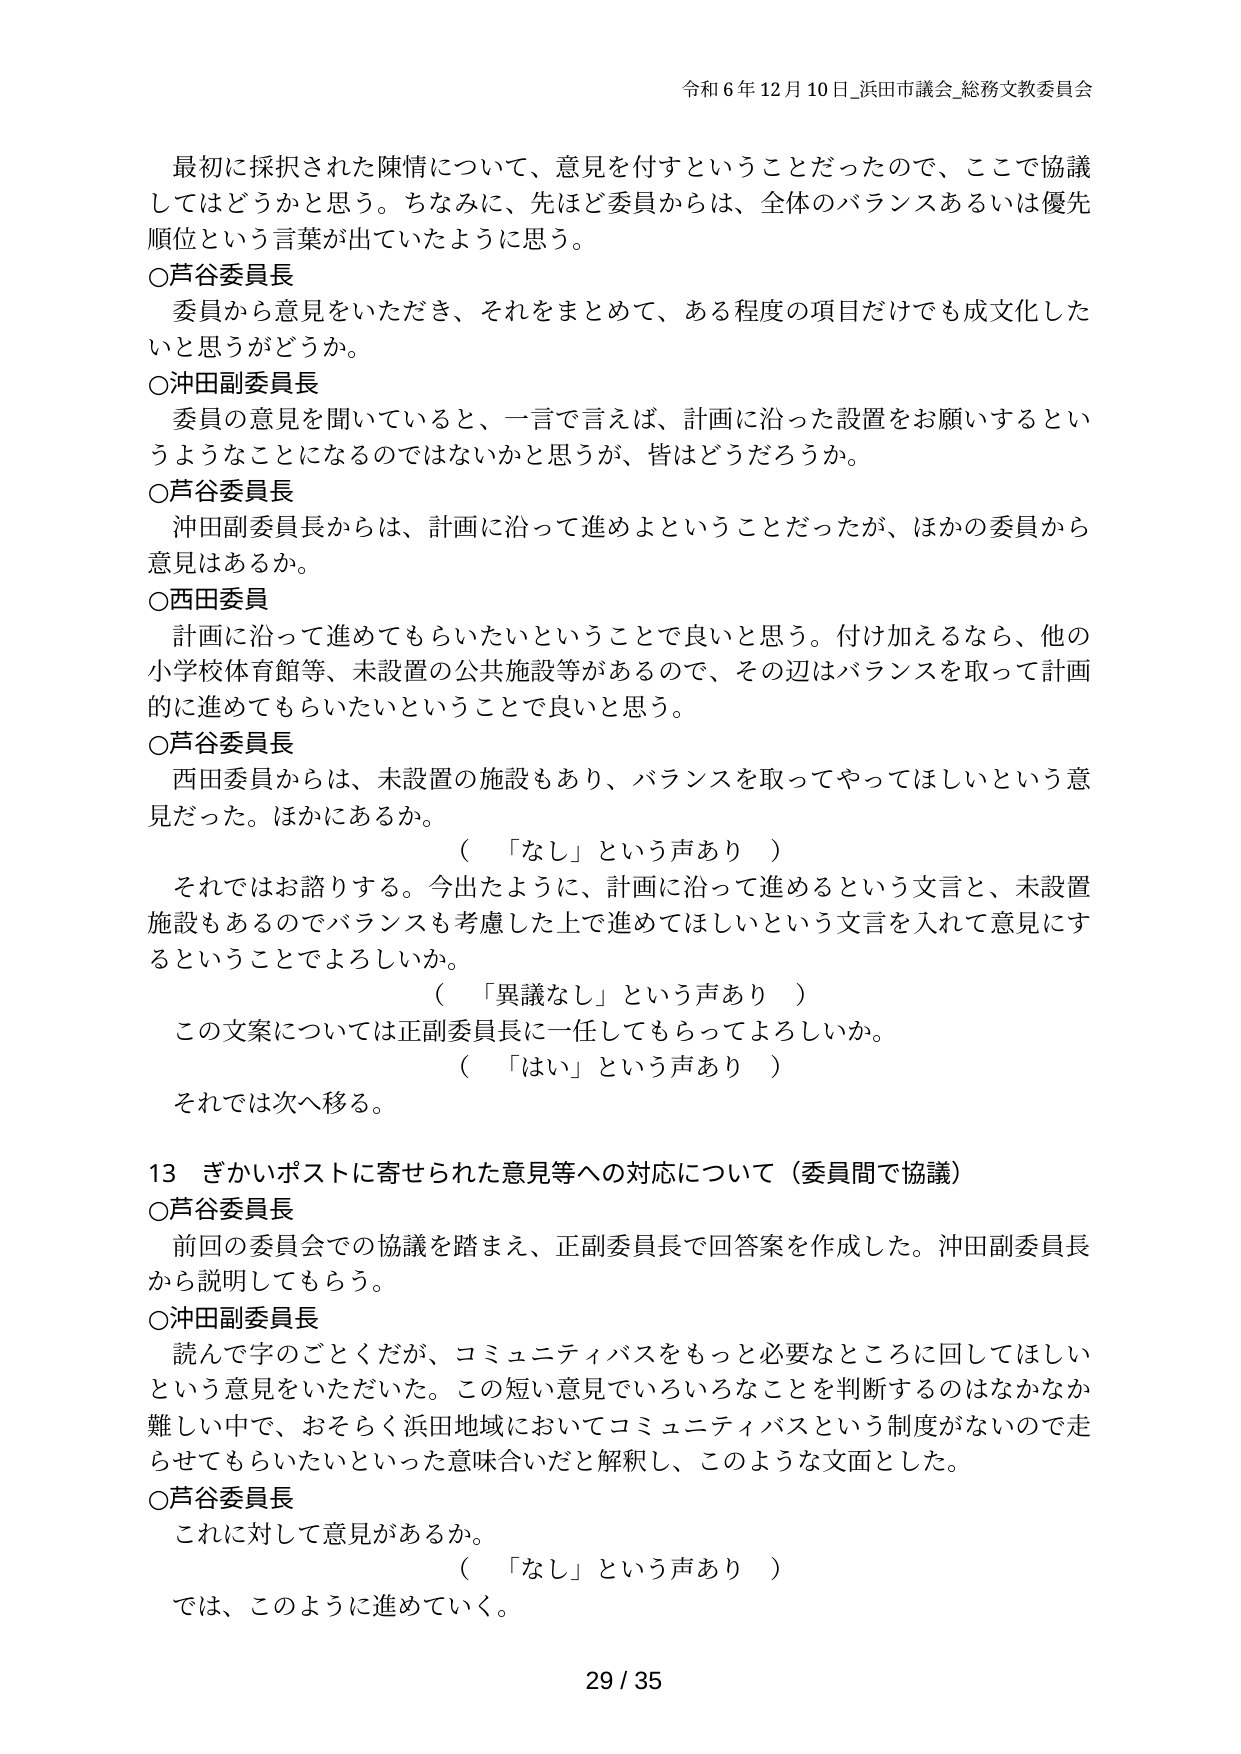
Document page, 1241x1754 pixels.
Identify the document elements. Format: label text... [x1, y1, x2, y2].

text それではお諮りする。今出たように、計画に沿って進めるという文言と、未設置施設もあるのでバランスも考慮した上で進めてほしいという文言を入れて意見にするということでよろしいか。 [148, 868, 1092, 976]
text では、このように進めていく。 [148, 1586, 1092, 1622]
text この文案については正副委員長に一任してもらってよろしいか。 [148, 1012, 1092, 1048]
text 沖田副委員長からは、計画に沿って進めよということだったが、ほかの委員から意見はあるか。 [148, 508, 1092, 580]
text （ 「なし」という声あり ） [148, 1550, 1092, 1586]
text （ 「異議なし」という声あり ） [148, 976, 1092, 1012]
text ○芦谷委員長 [148, 1190, 1092, 1226]
text ○沖田副委員長 [148, 364, 1092, 400]
text 西田委員からは、未設置の施設もあり、バランスを取ってやってほしいという意見だった。ほかにあるか。 [148, 760, 1092, 832]
text 前回の委員会での協議を踏まえ、正副委員長で回答案を作成した。沖田副委員長から説明してもらう。 [148, 1226, 1092, 1298]
text （ 「はい」という声あり ） [148, 1048, 1092, 1084]
text ○沖田副委員長 [148, 1298, 1092, 1334]
text ○芦谷委員長 [148, 1478, 1092, 1514]
text （ 「なし」という声あり ） [148, 832, 1092, 868]
text ○芦谷委員長 [148, 724, 1092, 760]
text これに対して意見があるか。 [148, 1514, 1092, 1550]
text ○芦谷委員長 [148, 472, 1092, 508]
text 計画に沿って進めてもらいたいということで良いと思う。付け加えるなら、他の小学校体育館等、未設置の公共施設等があるので、その辺はバランスを取って計画的に進めてもらいたいということで良いと思う。 [148, 616, 1092, 724]
text ○西田委員 [148, 580, 1092, 616]
text それでは次へ移る。 [148, 1084, 1092, 1119]
text ○芦谷委員長 [148, 256, 1092, 292]
text 最初に採択された陳情について、意見を付すということだったので、ここで協議してはどうかと思う。ちなみに、先ほど委員からは、全体のバランスあるいは優先順位という言葉が出ていたように思う。 [148, 148, 1092, 256]
text 読んで字のごとくだが、コミュニティバスをもっと必要なところに回してほしいという意見をいただいた。この短い意見でいろいろなことを判断するのはなかなか難しい中で、おそらく浜田地域においてコミュニティバスという制度がないので走らせてもらいたいといった意味合いだと解釈し、このような文面とした。 [148, 1334, 1092, 1478]
text 委員から意見をいただき、それをまとめて、ある程度の項目だけでも成文化したいと思うがどうか。 [148, 292, 1092, 364]
text 委員の意見を聞いていると、一言で言えば、計画に沿った設置をお願いするというようなことになるのではないかと思うが、皆はどうだろうか。 [148, 400, 1092, 472]
text 13 ぎかいポストに寄せられた意見等への対応について（委員間で協議） [148, 1154, 1092, 1190]
